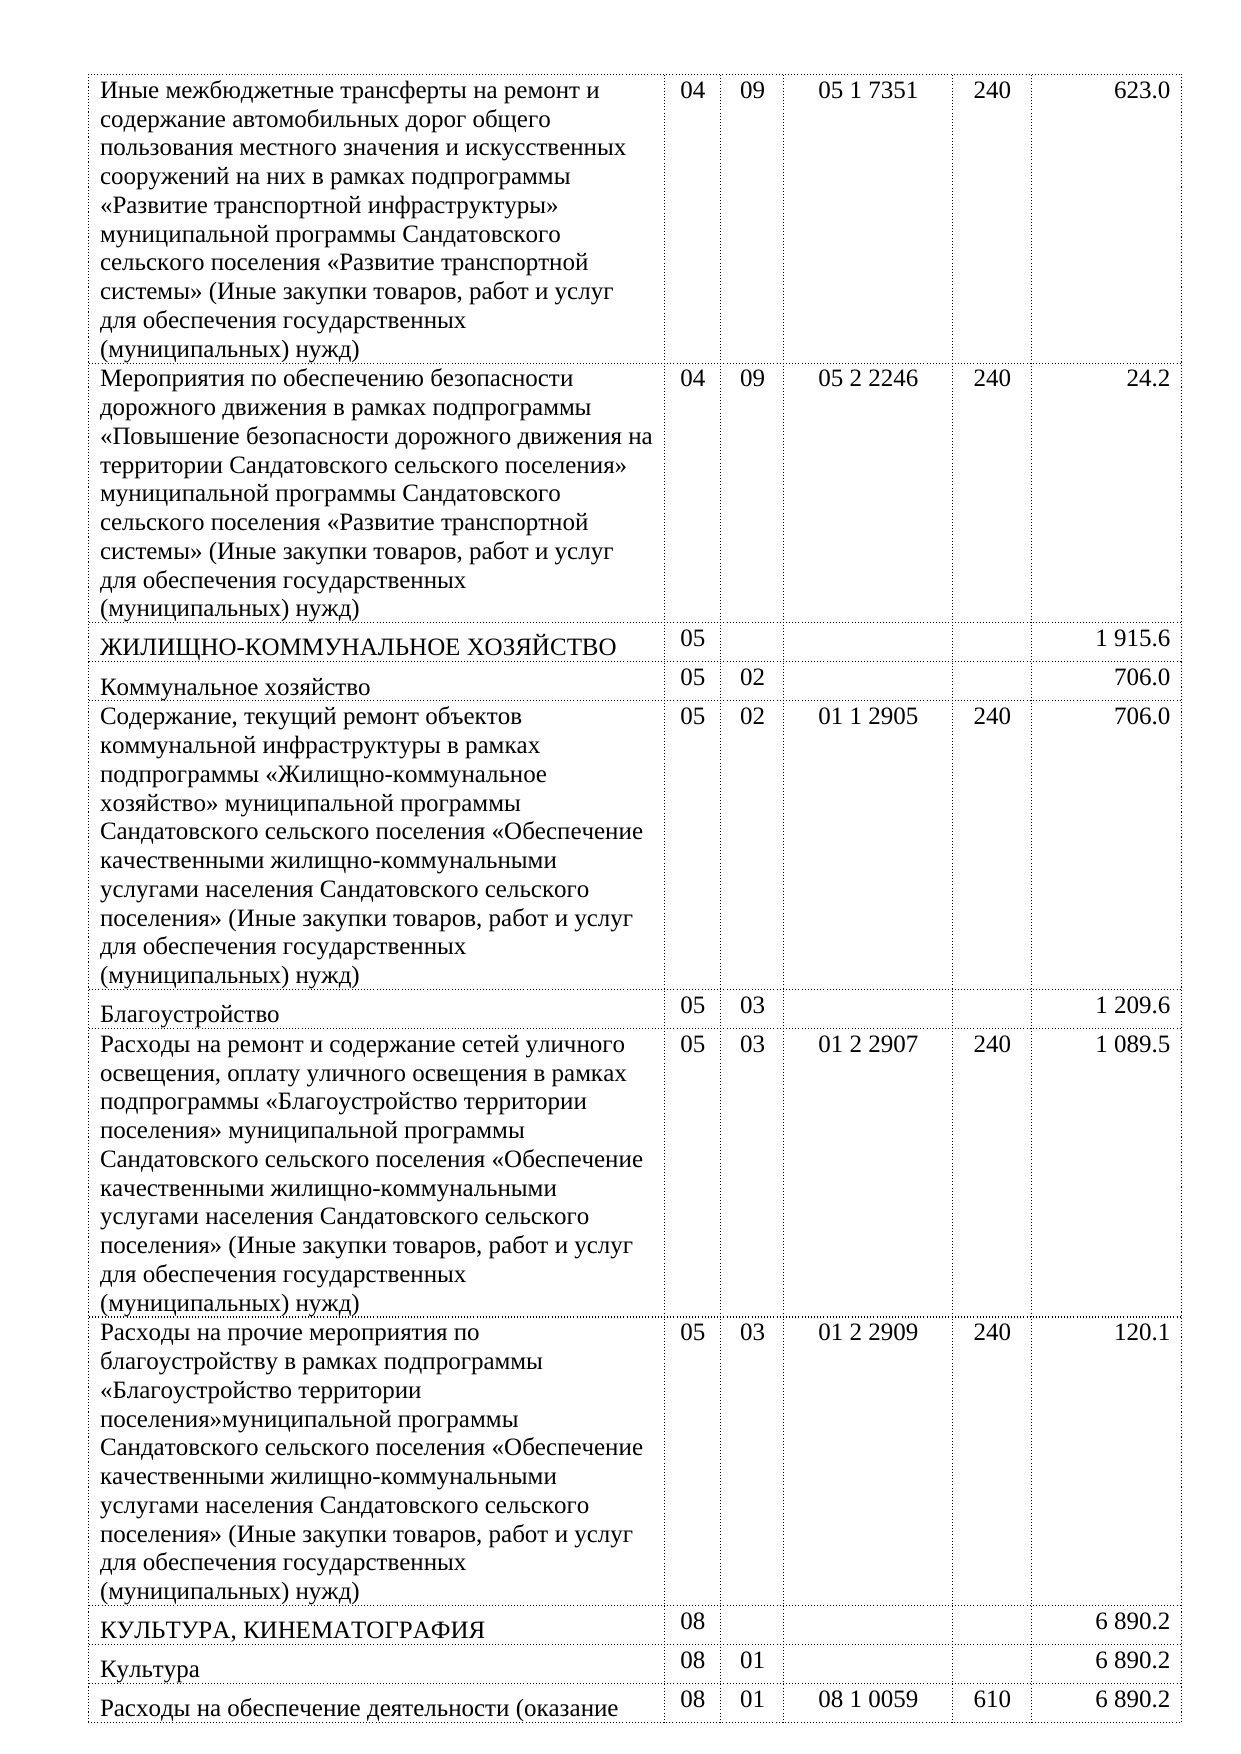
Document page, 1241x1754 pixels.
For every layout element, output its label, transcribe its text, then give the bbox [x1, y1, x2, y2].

table_cell 240 [953, 363, 1032, 622]
table_cell 240 [953, 1316, 1032, 1605]
table_cell 1 089.5 [1032, 1028, 1181, 1316]
table_cell 01 1 2905 [784, 700, 952, 989]
table_cell 01 [721, 1644, 784, 1683]
table_cell 02 [721, 700, 784, 989]
table_cell 09 [721, 363, 784, 622]
table_cell [784, 1605, 952, 1644]
table_cell 610 [953, 1683, 1032, 1722]
table_cell [784, 622, 952, 661]
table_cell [89, 1683, 664, 1722]
table_cell [953, 1644, 1032, 1683]
table_cell 08 [665, 1683, 721, 1722]
table_cell 08 [665, 1605, 721, 1644]
table_cell 24.2 [1032, 363, 1181, 622]
table_cell Культура [89, 1644, 664, 1683]
table_cell 05 [665, 622, 721, 661]
table_cell [953, 989, 1032, 1028]
table_cell 01 [721, 1683, 784, 1722]
table_cell 01 2 2907 [784, 1028, 952, 1316]
table_cell [953, 661, 1032, 700]
table_cell Содержание, текущий ремонт объектов коммунальной инфраструктуры в рамках подпрограммы «Жилищно-коммунальное хозяйство» муниципальной программы Сандатовского сельского поселения «Обеспечение качественными жилищно-коммунальными услугами населения Сандатовского сельского поселения» (Иные закупки товаров, работ и услуг для обеспечения государственных (муниципальных) нужд) [89, 700, 664, 989]
table_cell 09 [721, 74, 784, 362]
table_cell 03 [721, 1028, 784, 1316]
table_cell [784, 989, 952, 1028]
table_cell 05 [665, 1316, 721, 1605]
table_cell КУЛЬТУРА, КИНЕМАТОГРАФИЯ [89, 1605, 664, 1644]
table_cell Мероприятия по обеспечению безопасности дорожного движения в рамках подпрограммы «Повышение безопасности дорожного движения на территории Сандатовского сельского поселения» муниципальной программы Сандатовского сельского поселения «Развитие транспортной системы» (Иные закупки товаров, работ и услуг для обеспечения государственных (муниципальных) нужд) [89, 363, 664, 622]
table_cell 6 890.2 [1032, 1605, 1181, 1644]
table_cell 1 915.6 [1032, 622, 1181, 661]
table_cell 05 [665, 661, 721, 700]
table_cell [784, 661, 952, 700]
table_cell 08 1 0059 [784, 1683, 952, 1722]
table_cell Коммунальное хозяйство [89, 661, 664, 700]
table_cell 120.1 [1032, 1316, 1181, 1605]
table_cell 706.0 [1032, 661, 1181, 700]
table_cell [784, 1644, 952, 1683]
table_cell 6 890.2 [1032, 1683, 1181, 1722]
table_cell 01 2 2909 [784, 1316, 952, 1605]
table_cell 02 [721, 661, 784, 700]
table_cell Расходы на ремонт и содержание сетей уличного освещения, оплату уличного освещения в рамках подпрограммы «Благоустройство территории поселения» муниципальной программы Сандатовского сельского поселения «Обеспечение качественными жилищно-коммунальными услугами населения Сандатовского сельского поселения» (Иные закупки товаров, работ и услуг для обеспечения государственных (муниципальных) нужд) [89, 1028, 664, 1316]
table_cell [721, 1605, 784, 1644]
table_cell 05 [665, 1028, 721, 1316]
table_cell [953, 622, 1032, 661]
table_cell 623.0 [1032, 74, 1181, 362]
table_cell 05 2 2246 [784, 363, 952, 622]
table_cell 1 209.6 [1032, 989, 1181, 1028]
table_cell Благоустройство [89, 989, 664, 1028]
table_cell Иные межбюджетные трансферты на ремонт и содержание автомобильных дорог общего пользования местного значения и искусственных сооружений на них в рамках подпрограммы «Развитие транспортной инфраструктуры» муниципальной программы Сандатовского сельского поселения «Развитие транспортной системы» (Иные закупки товаров, работ и услуг для обеспечения государственных (муниципальных) нужд) [89, 74, 664, 362]
table_cell [953, 1605, 1032, 1644]
table_cell 05 1 7351 [784, 74, 952, 362]
table_cell [721, 622, 784, 661]
table_cell 03 [721, 1316, 784, 1605]
table_cell 03 [721, 989, 784, 1028]
table_cell 05 [665, 700, 721, 989]
table_cell Расходы на прочие мероприятия по благоустройству в рамках подпрограммы «Благоустройство территории поселения»муниципальной программы Сандатовского сельского поселения «Обеспечение качественными жилищно-коммунальными услугами населения Сандатовского сельского поселения» (Иные закупки товаров, работ и услуг для обеспечения государственных (муниципальных) нужд) [89, 1316, 664, 1605]
table_cell 240 [953, 74, 1032, 362]
table_cell 706.0 [1032, 700, 1181, 989]
table_cell 04 [665, 74, 721, 362]
table_cell 240 [953, 1028, 1032, 1316]
table_cell 05 [665, 989, 721, 1028]
table_cell 04 [665, 363, 721, 622]
table_cell ЖИЛИЩНО-КОММУНАЛЬНОЕ ХОЗЯЙСТВО [89, 622, 664, 661]
table_cell 08 [665, 1644, 721, 1683]
table_cell 6 890.2 [1032, 1644, 1181, 1683]
table_cell 240 [953, 700, 1032, 989]
